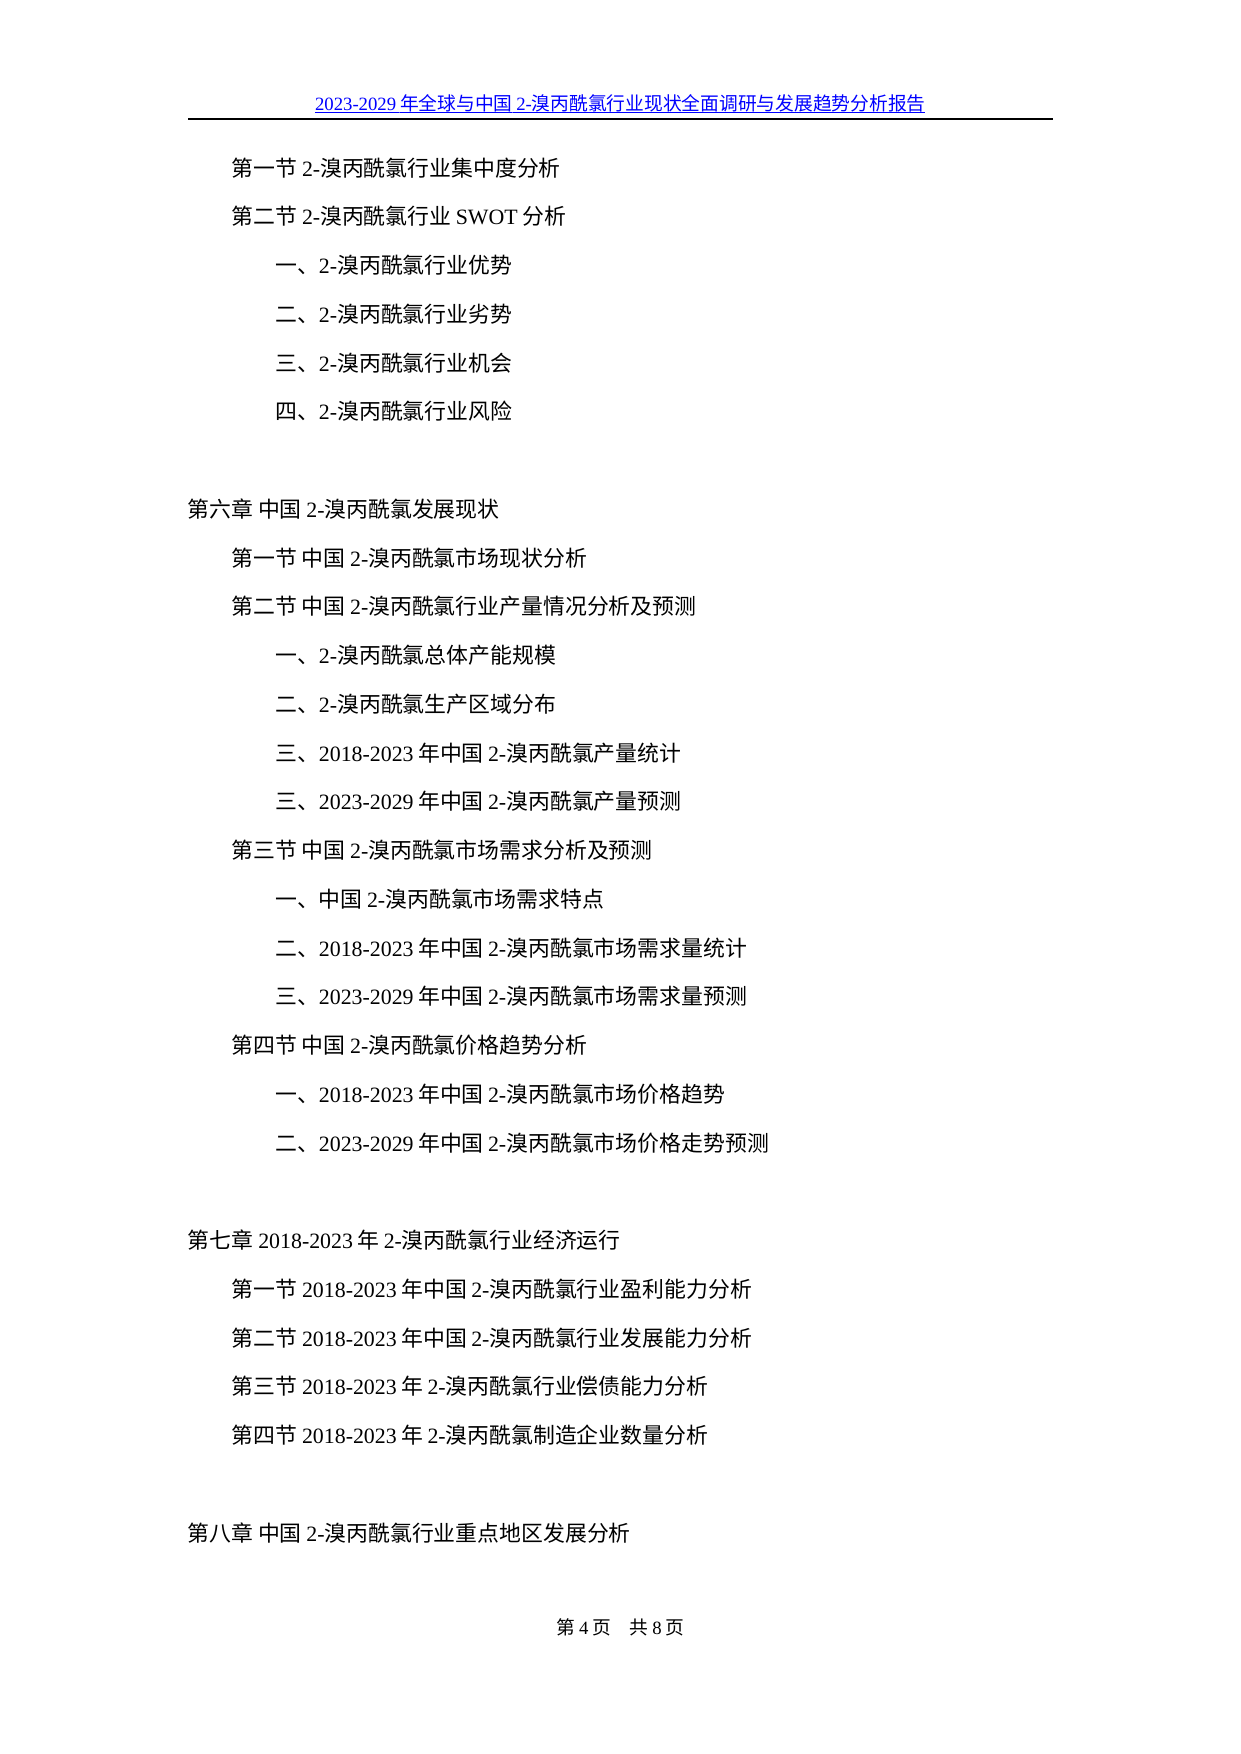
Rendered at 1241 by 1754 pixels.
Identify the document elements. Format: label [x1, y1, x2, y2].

text [187, 150, 1053, 1548]
